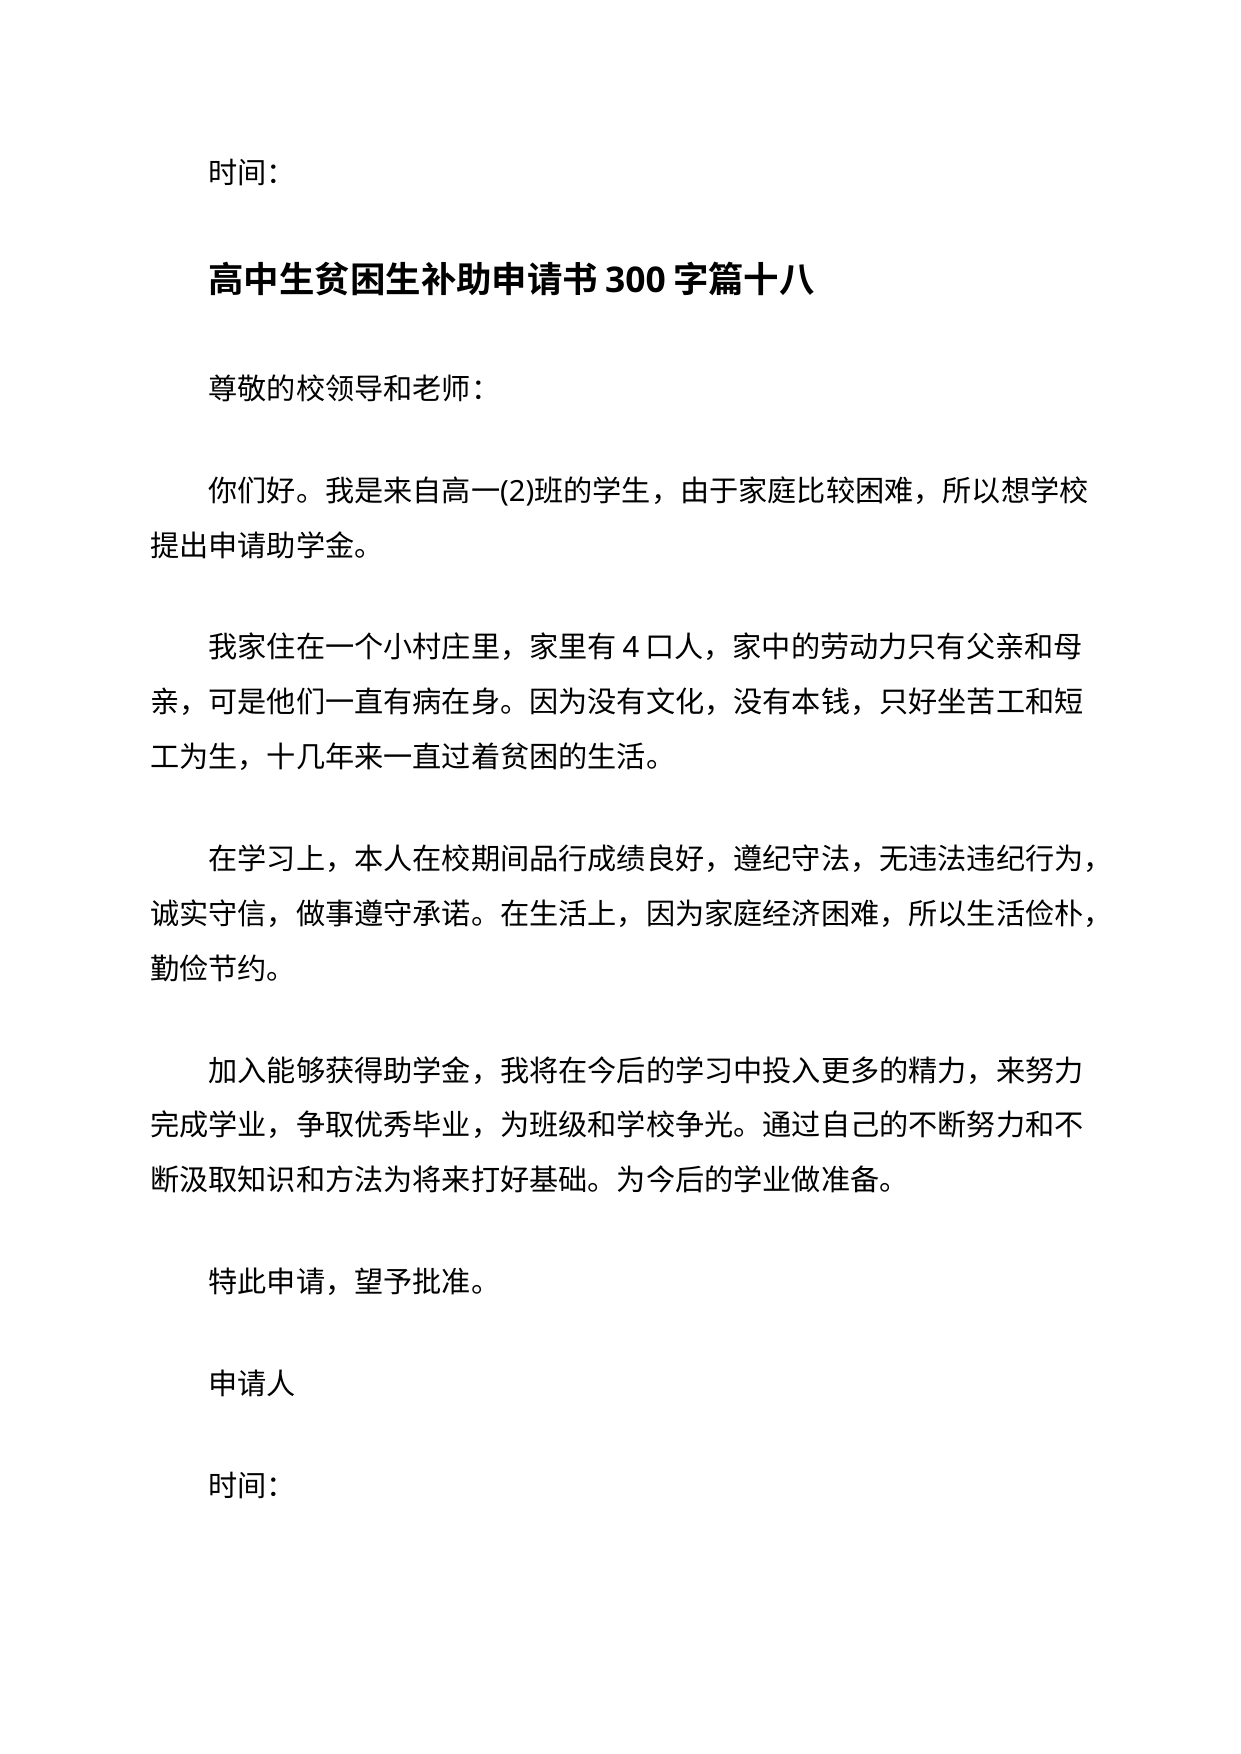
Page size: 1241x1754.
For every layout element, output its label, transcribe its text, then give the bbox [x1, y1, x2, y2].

text 高中生贫困生补助申请书300字篇十八 [150, 252, 1090, 303]
text 时间： [150, 150, 1090, 192]
text 申请人 [150, 1360, 1090, 1403]
text 加入能够获得助学金，我将在今后的学习中投入更多的精力，来努力完成学业，争取优秀毕业，为班级和学校争光。通过自己的不断努力和不断汲取知识和方法为将来打好基础。为今后的学业做准备。 [150, 1047, 1090, 1199]
text 时间： [150, 1462, 1090, 1504]
text 尊敬的校领导和老师： [150, 365, 1090, 408]
text 在学习上，本人在校期间品行成绩良好，遵纪守法，无违法违纪行为，诚实守信，做事遵守承诺。在生活上，因为家庭经济困难，所以生活俭朴，勤俭节约。 [150, 836, 1090, 988]
text 特此申请，望予批准。 [150, 1259, 1090, 1301]
text 我家住在一个小村庄里，家里有4口人，家中的劳动力只有父亲和母亲，可是他们一直有病在身。因为没有文化，没有本钱，只好坐苦工和短工为生，十几年来一直过着贫困的生活。 [150, 624, 1090, 776]
text 你们好。我是来自高一(2)班的学生，由于家庭比较困难，所以想学校提出申请助学金。 [150, 467, 1090, 564]
